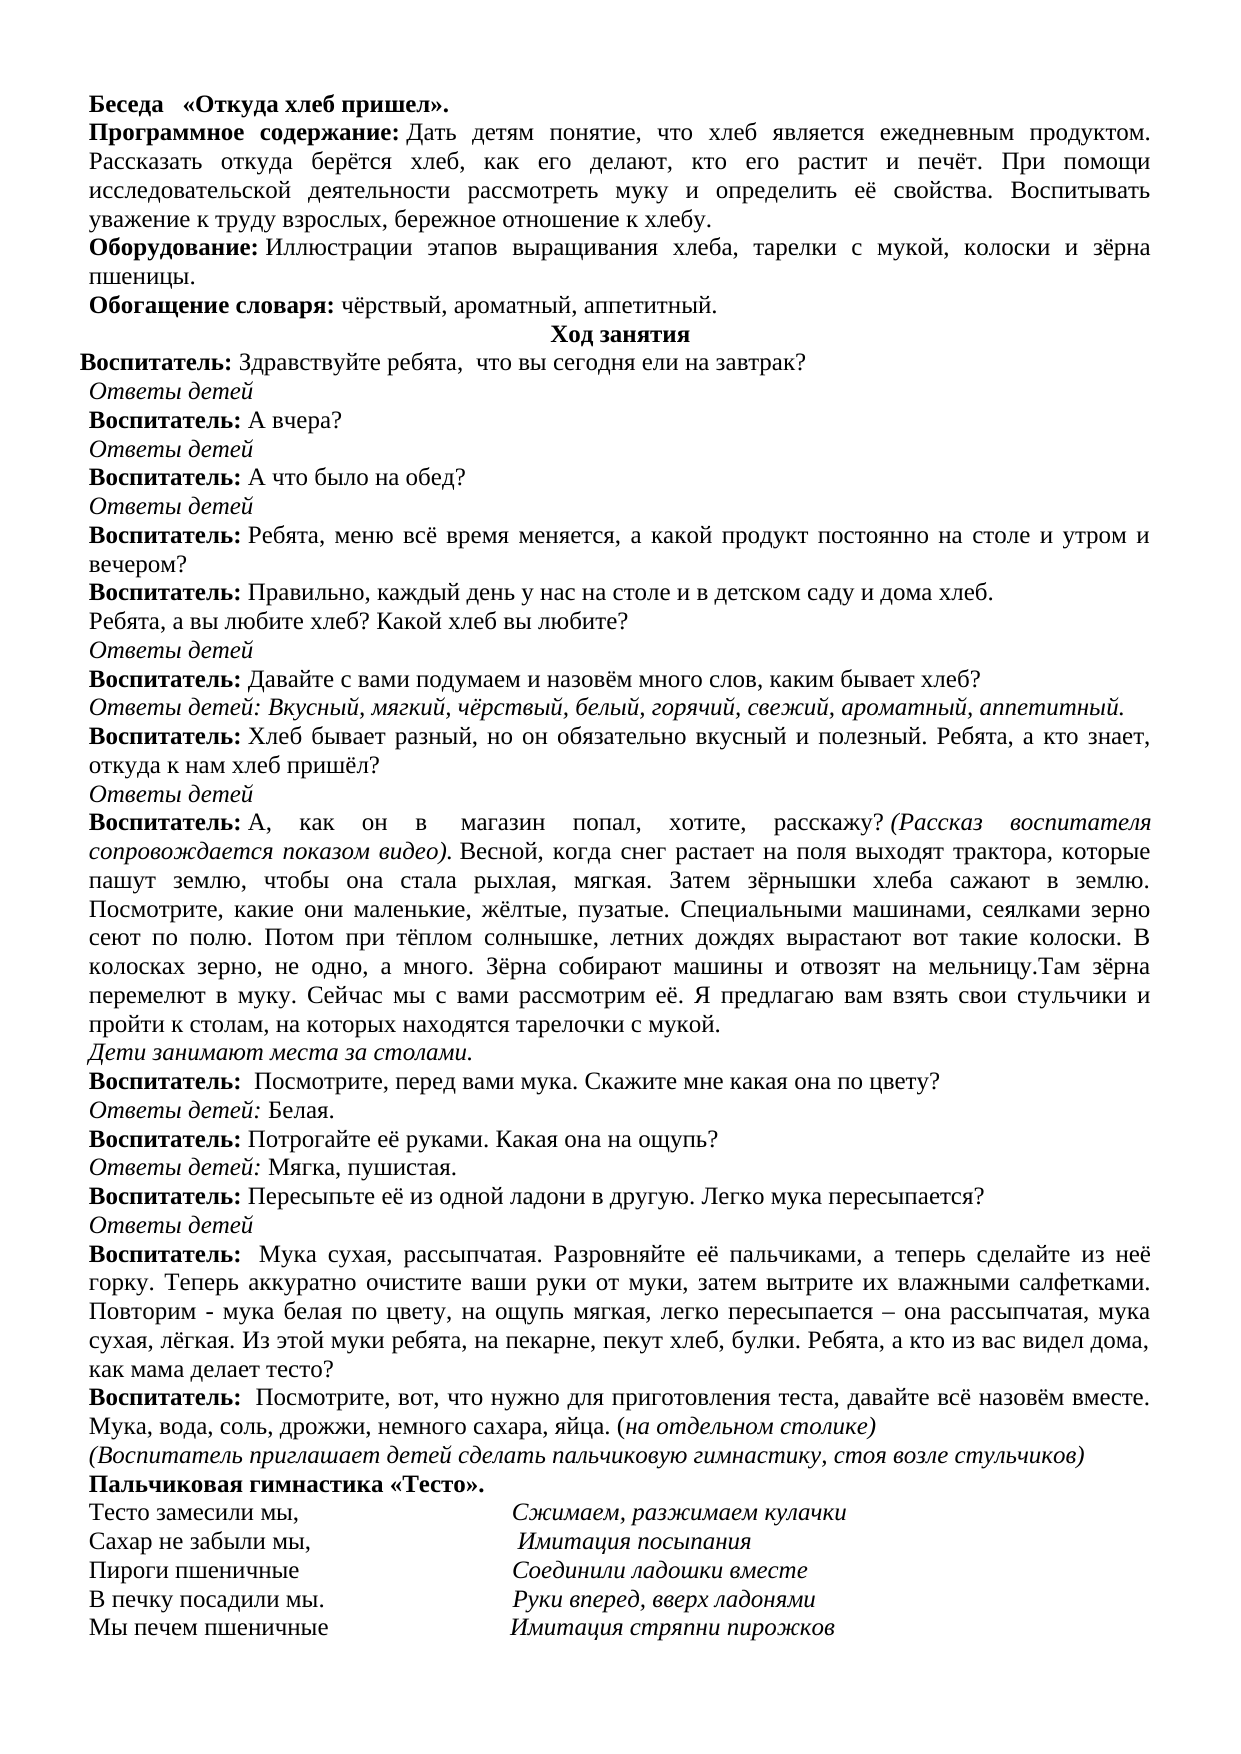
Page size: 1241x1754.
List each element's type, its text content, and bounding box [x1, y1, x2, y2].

text Ответы детей: Вкусный, мягкий, чёрствый, белый, горячий, свежий, ароматный, аппетитный. [89, 692, 1152, 721]
text Воспитатель: Посмотрите, вот, что нужно для приготовления теста, давайте всё назовём вместе. Мука, вода, соль, дрожжи, немного сахара, яйца. (на отдельном столике) [89, 1382, 1152, 1440]
text Мы печем пшеничные Имитация стряпни пирожков [89, 1612, 1152, 1641]
text Ответы детей [89, 1210, 1152, 1239]
text Пальчиковая гимнастика «Тесто». [89, 1469, 1152, 1497]
text Ответы детей [89, 491, 1152, 520]
text Воспитатель: А что было на обед? [89, 462, 1152, 491]
text Сахар не забыли мы, Имитация посыпания [89, 1526, 1152, 1555]
text Ребята, а вы любите хлеб? Какой хлеб вы любите? [89, 606, 1152, 635]
text Обогащение словаря: чёрствый, ароматный, аппетитный. [89, 290, 1152, 319]
text Программное содержание: Дать детям понятие, что хлеб является ежедневным продуктом. Рассказать откуда берётся хлеб, как его делают, кто его растит и печёт. При помощи исследовательской деятельности рассмотреть муку и определить её свойства. Воспитывать уважение к труду взрослых, бережное отношение к хлебу. [89, 117, 1152, 232]
text Ход занятия [89, 319, 1152, 347]
text Ответы детей [89, 376, 1152, 405]
text Ответы детей [89, 434, 1152, 462]
text Воспитатель: Здравствуйте ребята, что вы сегодня ели на завтрак? [29, 347, 1152, 376]
text Воспитатель: Ребята, меню всё время меняется, а какой продукт постоянно на столе и утром и вечером? [89, 520, 1152, 577]
text Воспитатель: Мука сухая, рассыпчатая. Разровняйте её пальчиками, а теперь сделайте из неё горку. Теперь аккуратно очистите ваши руки от муки, затем вытрите их влажными салфетками. Повторим - мука белая по цвету, на ощупь мягкая, легко пересыпается – она рассыпчатая, мука сухая, лёгкая. Из этой муки ребята, на пекарне, пекут хлеб, булки. Ребята, а кто из вас видел дома, как мама делает тесто? [89, 1239, 1152, 1382]
text Тесто замесили мы, Сжимаем, разжимаем кулачки [89, 1497, 1152, 1526]
text Пироги пшеничные Соединили ладошки вместе [89, 1555, 1152, 1584]
text Беседа «Откуда хлеб пришел». [89, 89, 1152, 117]
text Ответы детей: Белая. [89, 1095, 1152, 1124]
text Воспитатель: Пересыпьте её из одной ладони в другую. Легко мука пересыпается? [89, 1181, 1152, 1210]
text Воспитатель: Потрогайте её руками. Какая она на ощупь? [89, 1124, 1152, 1152]
text Воспитатель: А, как он в магазин попал, хотите, расскажу? (Рассказ воспитателя сопровождается показом видео). Весной, когда снег растает на поля выходят трактора, которые пашут землю, чтобы она стала рыхлая, мягкая. Затем зёрнышки хлеба сажают в землю. Посмотрите, какие они маленькие, жёлтые, пузатые. Специальными машинами, сеялками зерно сеют по полю. Потом при тёплом солнышке, летних дождях вырастают вот такие колоски. В колосках зерно, не одно, а много. Зёрна собирают машины и отвозят на мельницу.Там зёрна перемелют в муку. Сейчас мы с вами рассмотрим её. Я предлагаю вам взять свои стульчики и пройти к столам, на которых находятся тарелочки с мукой. [89, 807, 1152, 1037]
text Воспитатель: Правильно, каждый день у нас на столе и в детском саду и дома хлеб. [89, 577, 1152, 606]
text В печку посадили мы. Руки вперед, вверх ладонями [89, 1584, 1152, 1612]
text Ответы детей [89, 779, 1152, 807]
text Воспитатель: Давайте с вами подумаем и назовём много слов, каким бывает хлеб? [89, 664, 1152, 692]
text Ответы детей [89, 635, 1152, 664]
text Воспитатель: Хлеб бывает разный, но он обязательно вкусный и полезный. Ребята, а кто знает, откуда к нам хлеб пришёл? [89, 721, 1152, 779]
text (Воспитатель приглашает детей сделать пальчиковую гимнастику, стоя возле стульчиков) [89, 1440, 1152, 1469]
text Воспитатель: Посмотрите, перед вами мука. Скажите мне какая она по цвету? [89, 1066, 1152, 1095]
text Оборудование: Иллюстрации этапов выращивания хлеба, тарелки с мукой, колоски и зёрна пшеницы. [89, 232, 1152, 290]
text Дети занимают места за столами. [89, 1037, 1152, 1066]
text Воспитатель: А вчера? [89, 405, 1152, 434]
text Ответы детей: Мягка, пушистая. [89, 1152, 1152, 1181]
